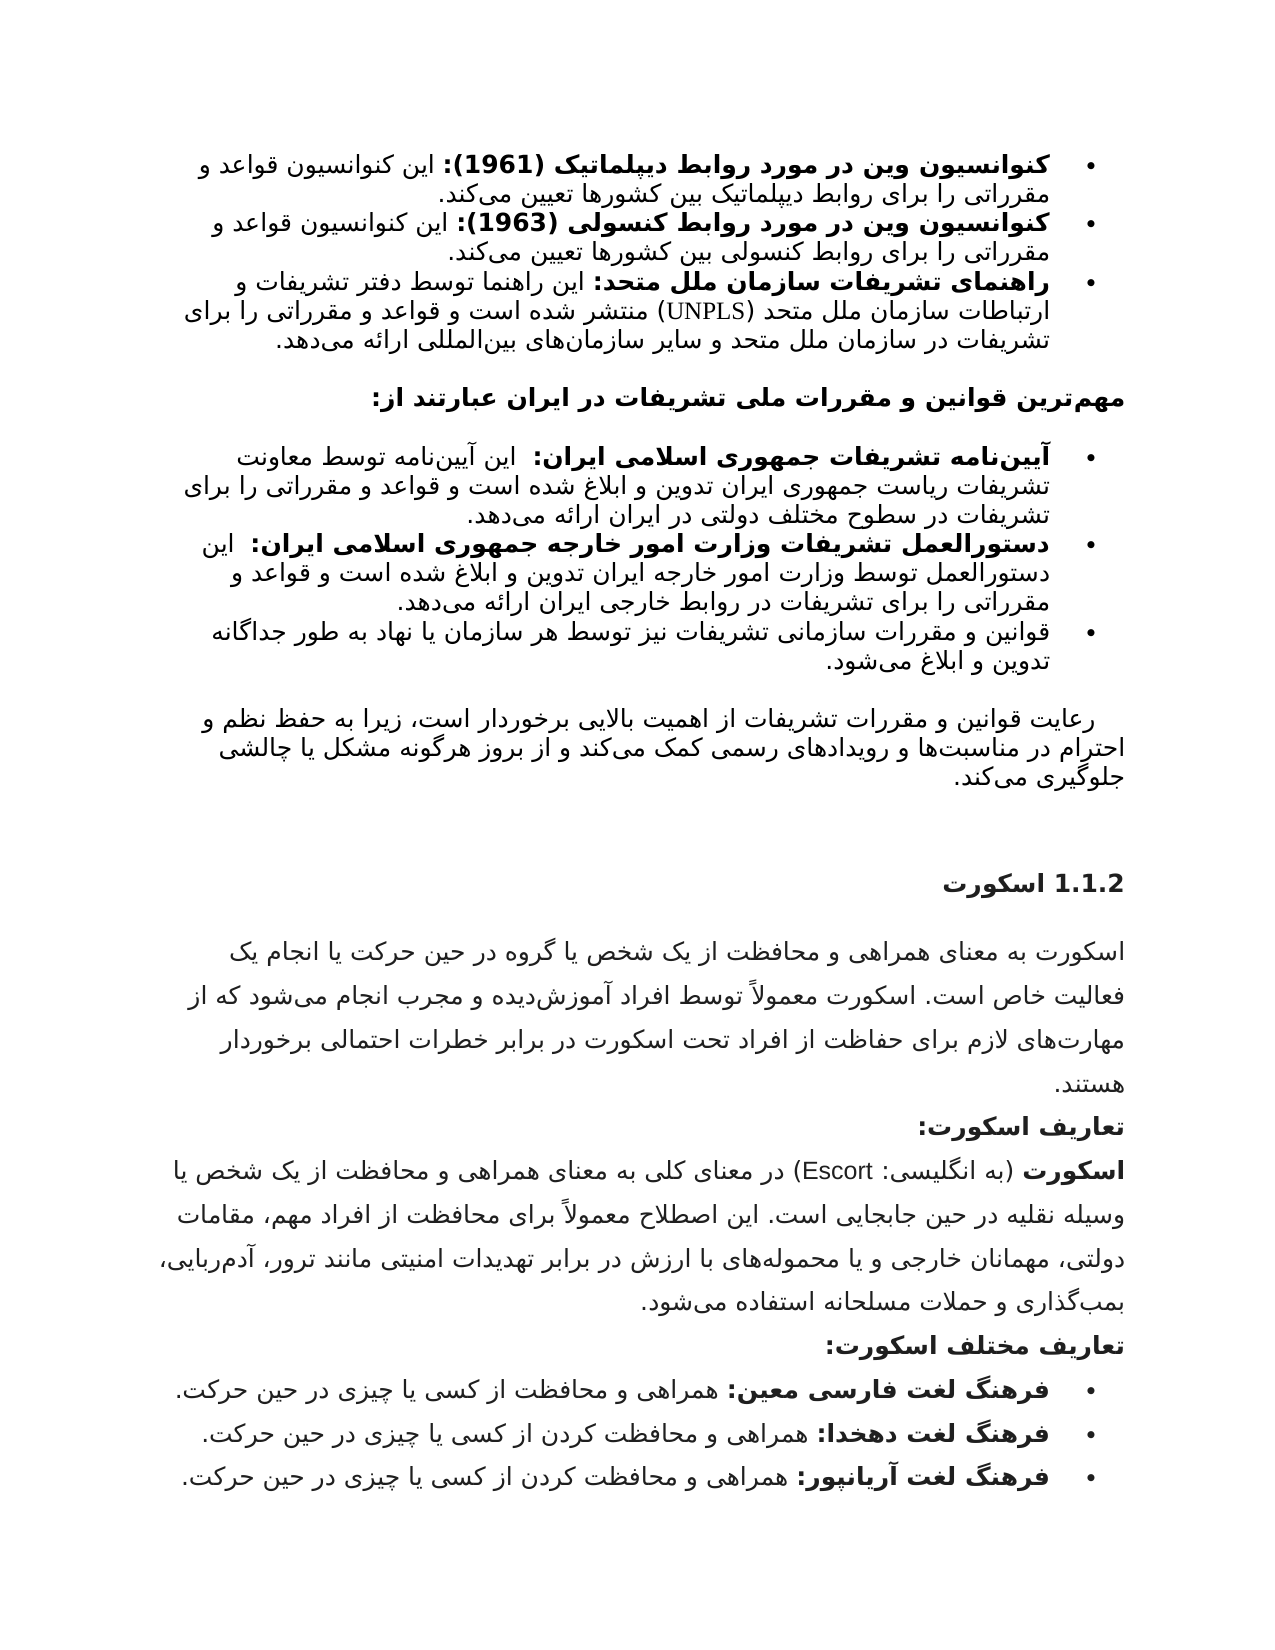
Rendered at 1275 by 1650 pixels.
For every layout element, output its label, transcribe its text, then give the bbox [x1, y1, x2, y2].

text 1.1.2 اسکورت [150, 861, 1125, 898]
list قوانین و مقررات سازمانی تشریفات نیز توسط هر سازمان یا نهاد به طور جداگانه تدوین و ابلاغ می‌شود. [150, 617, 1087, 675]
list فرهنگ لغت آریانپور: همراهی و محافظت کردن از کسی یا چیزی در حین حرکت. [150, 1448, 1087, 1492]
list آیین‌نامه تشریفات جمهوری اسلامی ایران: این آیین‌نامه توسط معاونت تشریفات ریاست جمهوری ایران تدوین و ابلاغ شده است و قواعد و مقرراتی را برای تشریفات در سطوح مختلف دولتی در ایران ارائه می‌دهد. [150, 442, 1087, 529]
list کنوانسیون وین در مورد روابط دیپلماتیک (1961): این کنوانسیون قواعد و مقرراتی را برای روابط دیپلماتیک بین کشورها تعیین می‌کند. [150, 150, 1087, 208]
text تعاریف اسکورت: [150, 1098, 1125, 1142]
text اسکورت به معنای همراهی و محافظت از یک شخص یا گروه در حین حرکت یا انجام یک فعالیت خاص است. اسکورت معمولاً توسط افراد آموزش‌دیده و مجرب انجام می‌شود که از مهارت‌های لازم برای حفاظت از افراد تحت اسکورت در برابر خطرات احتمالی برخوردار هستند. [150, 923, 1125, 1098]
list فرهنگ لغت فارسی معین: همراهی و محافظت از کسی یا چیزی در حین حرکت. [150, 1361, 1087, 1404]
text رعایت قوانین و مقررات تشریفات از اهمیت بالایی برخوردار است، زیرا به حفظ نظم و احترام در مناسبت‌ها و رویدادهای رسمی کمک می‌کند و از بروز هرگونه مشکل یا چالشی جلوگیری می‌کند. [150, 704, 1125, 792]
list دستورالعمل تشریفات وزارت امور خارجه جمهوری اسلامی ایران: این دستورالعمل توسط وزارت امور خارجه ایران تدوین و ابلاغ شده است و قواعد و مقرراتی را برای تشریفات در روابط خارجی ایران ارائه می‌دهد. [150, 529, 1087, 617]
list راهنمای تشریفات سازمان ملل متحد: این راهنما توسط دفتر تشریفات و ارتباطات سازمان ملل متحد (UNPLS) منتشر شده است و قواعد و مقرراتی را برای تشریفات در سازمان ملل متحد و سایر سازمان‌های بین‌المللی ارائه می‌دهد. [150, 267, 1087, 354]
text اسکورت (به انگلیسی: Escort) در معنای کلی به معنای همراهی و محافظت از یک شخص یا وسیله نقلیه در حین جابجایی است. این اصطلاح معمولاً برای محافظت از افراد مهم، مقامات دولتی، مهمانان خارجی و یا محموله‌های با ارزش در برابر تهدیدات امنیتی مانند ترور، آدم‌ربایی، بمب‌گذاری و حملات مسلحانه استفاده می‌شود. [150, 1142, 1125, 1317]
list فرهنگ لغت دهخدا: همراهی و محافظت کردن از کسی یا چیزی در حین حرکت. [150, 1404, 1087, 1448]
text مهم‌ترین قوانین و مقررات ملی تشریفات در ایران عبارتند از: [150, 383, 1125, 413]
text تعاریف مختلف اسکورت: [150, 1317, 1125, 1361]
list کنوانسیون وین در مورد روابط کنسولی (1963): این کنوانسیون قواعد و مقرراتی را برای روابط کنسولی بین کشورها تعیین می‌کند. [150, 208, 1087, 267]
